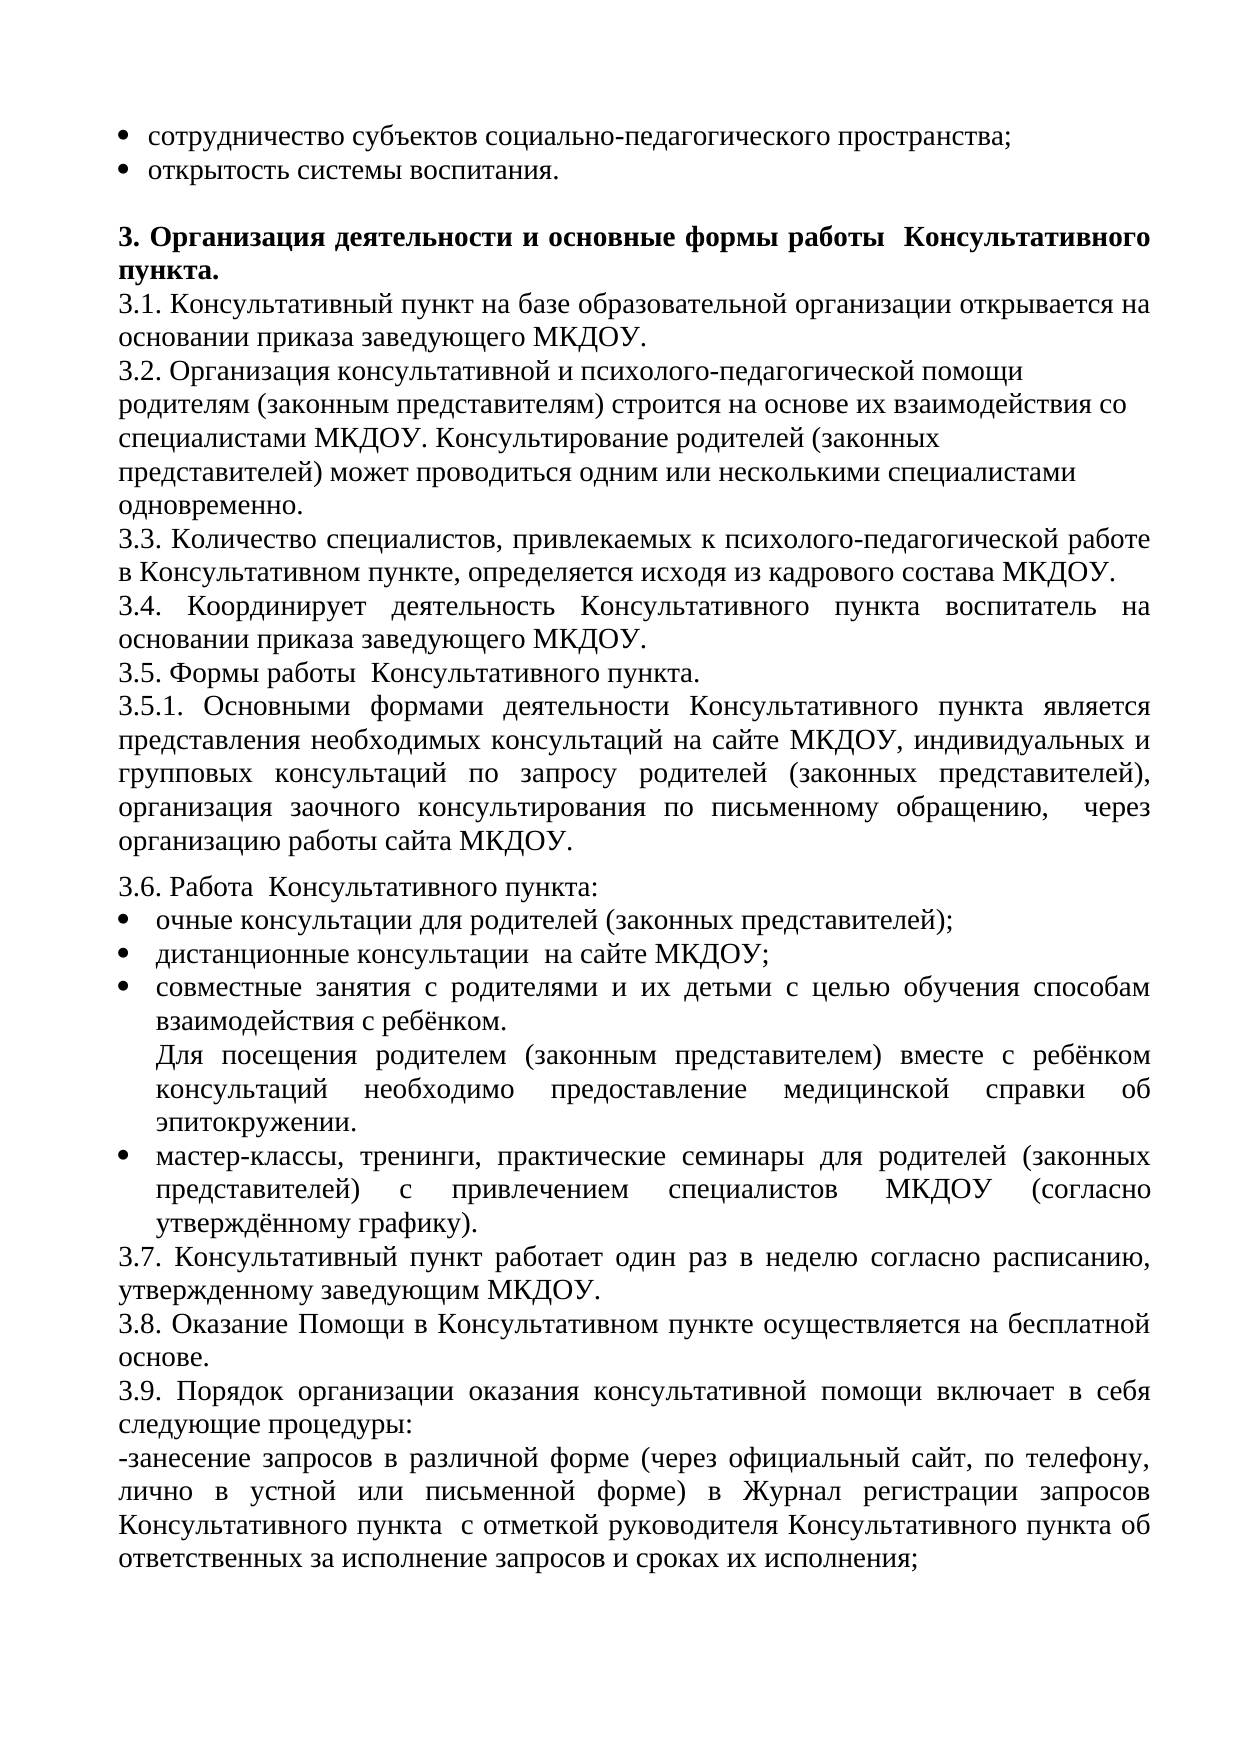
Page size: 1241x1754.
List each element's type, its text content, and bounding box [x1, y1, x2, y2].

text 3.8. Оказание Помощи в Консультативном пункте осуществляется на бесплатной основе. [118, 1306, 1152, 1373]
text 3.3. Количество специалистов, привлекаемых к психолого-педагогической работе в Консультативном пункте, определяется исходя из кадрового состава МКДОУ. [118, 521, 1152, 588]
text 3.1. Консультативный пункт на базе образовательной организации открывается на основании приказа заведующего МКДОУ. [118, 286, 1152, 353]
list мастер-классы, тренинги, практические семинары для родителей (законных представителей) с привлечением специалистов МКДОУ (согласно утверждённому графику). [118, 1138, 1152, 1239]
list совместные занятия с родителями и их детьми с целью обучения способам взаимодействия с ребёнком. [118, 969, 1152, 1037]
text 3.6. Работа Консультативного пункта: [118, 869, 1152, 902]
text 3.5.1. Основными формами деятельности Консультативного пункта является представления необходимых консультаций на сайте МКДОУ, индивидуальных и групповых консультаций по запросу родителей (законных представителей), организация заочного консультирования по письменному обращению, через организацию работы сайта МКДОУ. [118, 688, 1152, 856]
text 3.9. Порядок организации оказания консультативной помощи включает в себя следующие процедуры: [118, 1373, 1152, 1440]
list открытость системы воспитания. [118, 152, 1152, 185]
list дистанционные консультации на сайте МКДОУ; [118, 936, 1152, 969]
text -занесение запросов в различной форме (через официальный сайт, по телефону, лично в устной или письменной форме) в Журнал регистрации запросов Консультативного пункта с отметкой руководителя Консультативного пункта об ответственных за исполнение запросов и сроках их исполнения; [118, 1440, 1152, 1574]
text 3.2. Организация консультативной и психолого-педагогической помощи родителям (законным представителям) строится на основе их взаимодействия со специалистами МКДОУ. Консультирование родителей (законных представителей) может проводиться одним или несколькими специалистами одновременно. [118, 353, 1152, 521]
text 3. Организация деятельности и основные формы работы Консультативного пункта. [118, 219, 1152, 286]
list Для посещения родителем (законным представителем) вместе с ребёнком консультаций необходимо предоставление медицинской справки об эпитокружении. [156, 1037, 1152, 1138]
list очные консультации для родителей (законных представителей); [118, 902, 1152, 936]
text 3.5. Формы работы Консультативного пункта. [118, 655, 1152, 688]
text 3.7. Консультативный пункт работает один раз в неделю согласно расписанию, утвержденному заведующим МКДОУ. [118, 1239, 1152, 1306]
text 3.4. Координирует деятельность Консультативного пункта воспитатель на основании приказа заведующего МКДОУ. [118, 588, 1152, 655]
list сотрудничество субъектов социально-педагогического пространства; [118, 118, 1152, 152]
